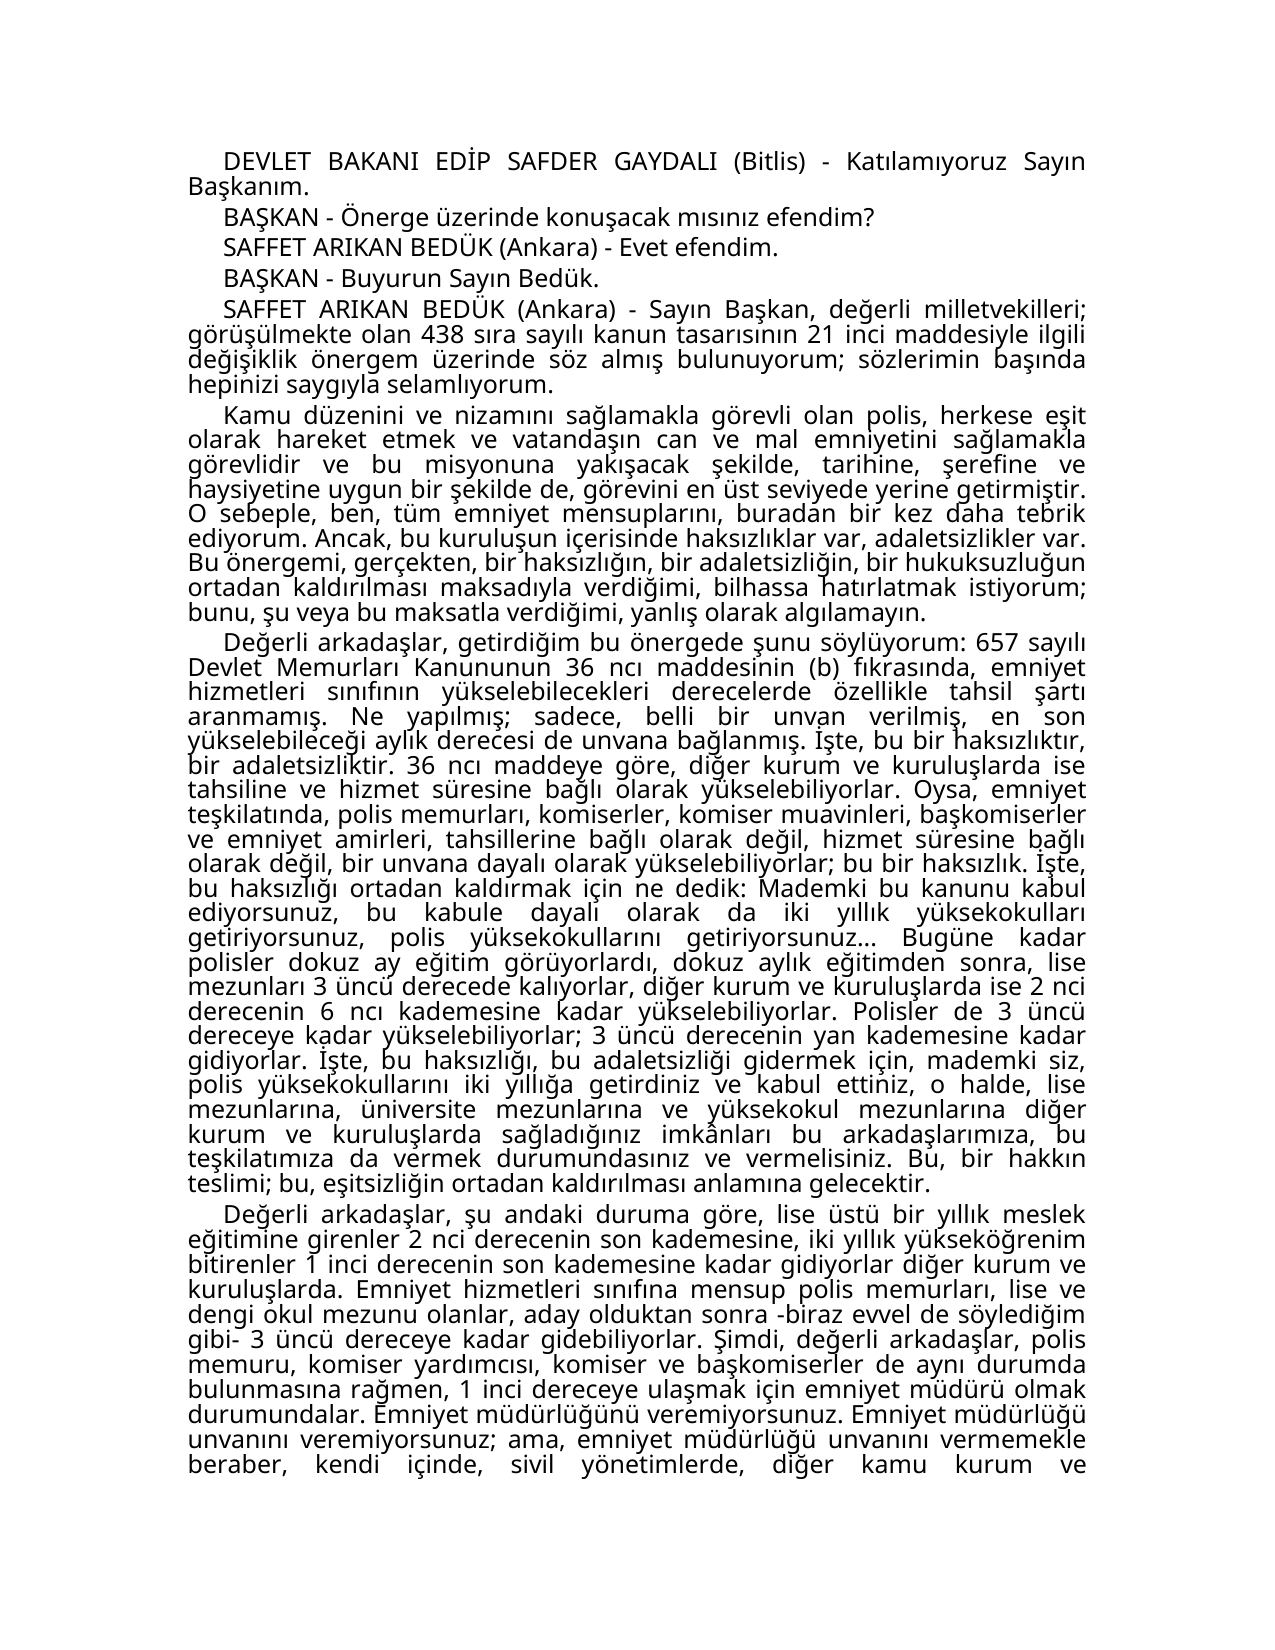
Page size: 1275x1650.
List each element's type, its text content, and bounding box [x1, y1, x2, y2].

text SAFFET ARIKAN BEDÜK (Ankara) - Sayın Başkan, değerli milletvekilleri; görüşülmekte olan 438 sıra sayılı kanun tasarısının 21 inci maddesiyle ilgili değişiklik önergem üzerinde söz almış bulunuyorum; sözlerimin başında hepinizi saygıyla selamlıyorum. [187, 299, 1087, 399]
text DEVLET BAKANI EDİP SAFDER GAYDALI (Bitlis) - Katılamıyoruz Sayın Başkanım. [187, 150, 1087, 200]
text SAFFET ARIKAN BEDÜK (Ankara) - Evet efendim. [187, 237, 1087, 262]
text BAŞKAN - Önerge üzerinde konuşacak mısınız efendim? [187, 206, 1087, 231]
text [187, 1203, 1087, 1478]
text Değerli arkadaşlar, getirdiğim bu önergede şunu söylüyorum: 657 sayılı Devlet Memurları Kanununun 36 ncı maddesinin (b) fıkrasında, emniyet hizmetleri sınıfının yükselebilecekleri derecelerde özellikle tahsil şartı aranmamış. Ne yapılmış; sadece, belli bir unvan verilmiş, en son yükselebileceği aylık derecesi de unvana bağlanmış. İşte, bu bir haksızlıktır, bir adaletsizliktir. 36 ncı maddeye göre, diğer kurum ve kuruluşlarda ise tahsiline ve hizmet süresine bağlı olarak yükselebiliyorlar. Oysa, emniyet teşkilatında, polis memurları, komiserler, komiser muavinleri, başkomiserler ve emniyet amirleri, tahsillerine bağlı olarak değil, hizmet süresine bağlı olarak değil, bir unvana dayalı olarak yükselebiliyorlar; bu bir haksızlık. İşte, bu haksızlığı ortadan kaldırmak için ne dedik: Mademki bu kanunu kabul ediyorsunuz, bu kabule dayalı olarak da iki yıllık yüksekokulları getiriyorsunuz, polis yüksekokullarını getiriyorsunuz... Bugüne kadar polisler dokuz ay eğitim görüyorlardı, dokuz aylık eğitimden sonra, lise mezunları 3 üncü derecede kalıyorlar, diğer kurum ve kuruluşlarda ise 2 nci derecenin 6 ncı kademesine kadar yükselebiliyorlar. Polisler de 3 üncü dereceye kadar yükselebiliyorlar; 3 üncü derecenin yan kademesine kadar gidiyorlar. İşte, bu haksızlığı, bu adaletsizliği gidermek için, mademki siz, polis yüksekokullarını iki yıllığa getirdiniz ve kabul ettiniz, o halde, lise mezunlarına, üniversite mezunlarına ve yüksekokul mezunlarına diğer kurum ve kuruluşlarda sağladığınız imkânları bu arkadaşlarımıza, bu teşkilatımıza da vermek durumundasınız ve vermelisiniz. Bu, bir hakkın teslimi; bu, eşitsizliğin ortadan kaldırılması anlamına gelecektir. [187, 632, 1087, 1197]
text BAŞKAN - Buyurun Sayın Bedük. [187, 268, 1087, 293]
text Kamu düzenini ve nizamını sağlamakla görevli olan polis, herkese eşit olarak hareket etmek ve vatandaşın can ve mal emniyetini sağlamakla görevlidir ve bu misyonuna yakışacak şekilde, tarihine, şerefine ve haysiyetine uygun bir şekilde de, görevini en üst seviyede yerine getirmiştir. O sebeple, ben, tüm emniyet mensuplarını, buradan bir kez daha tebrik ediyorum. Ancak, bu kuruluşun içerisinde haksızlıklar var, adaletsizlikler var. Bu önergemi, gerçekten, bir haksızlığın, bir adaletsizliğin, bir hukuksuzluğun ortadan kaldırılması maksadıyla verdiğimi, bilhassa hatırlatmak istiyorum; bunu, şu veya bu maksatla verdiğimi, yanlış olarak algılamayın. [187, 405, 1087, 626]
